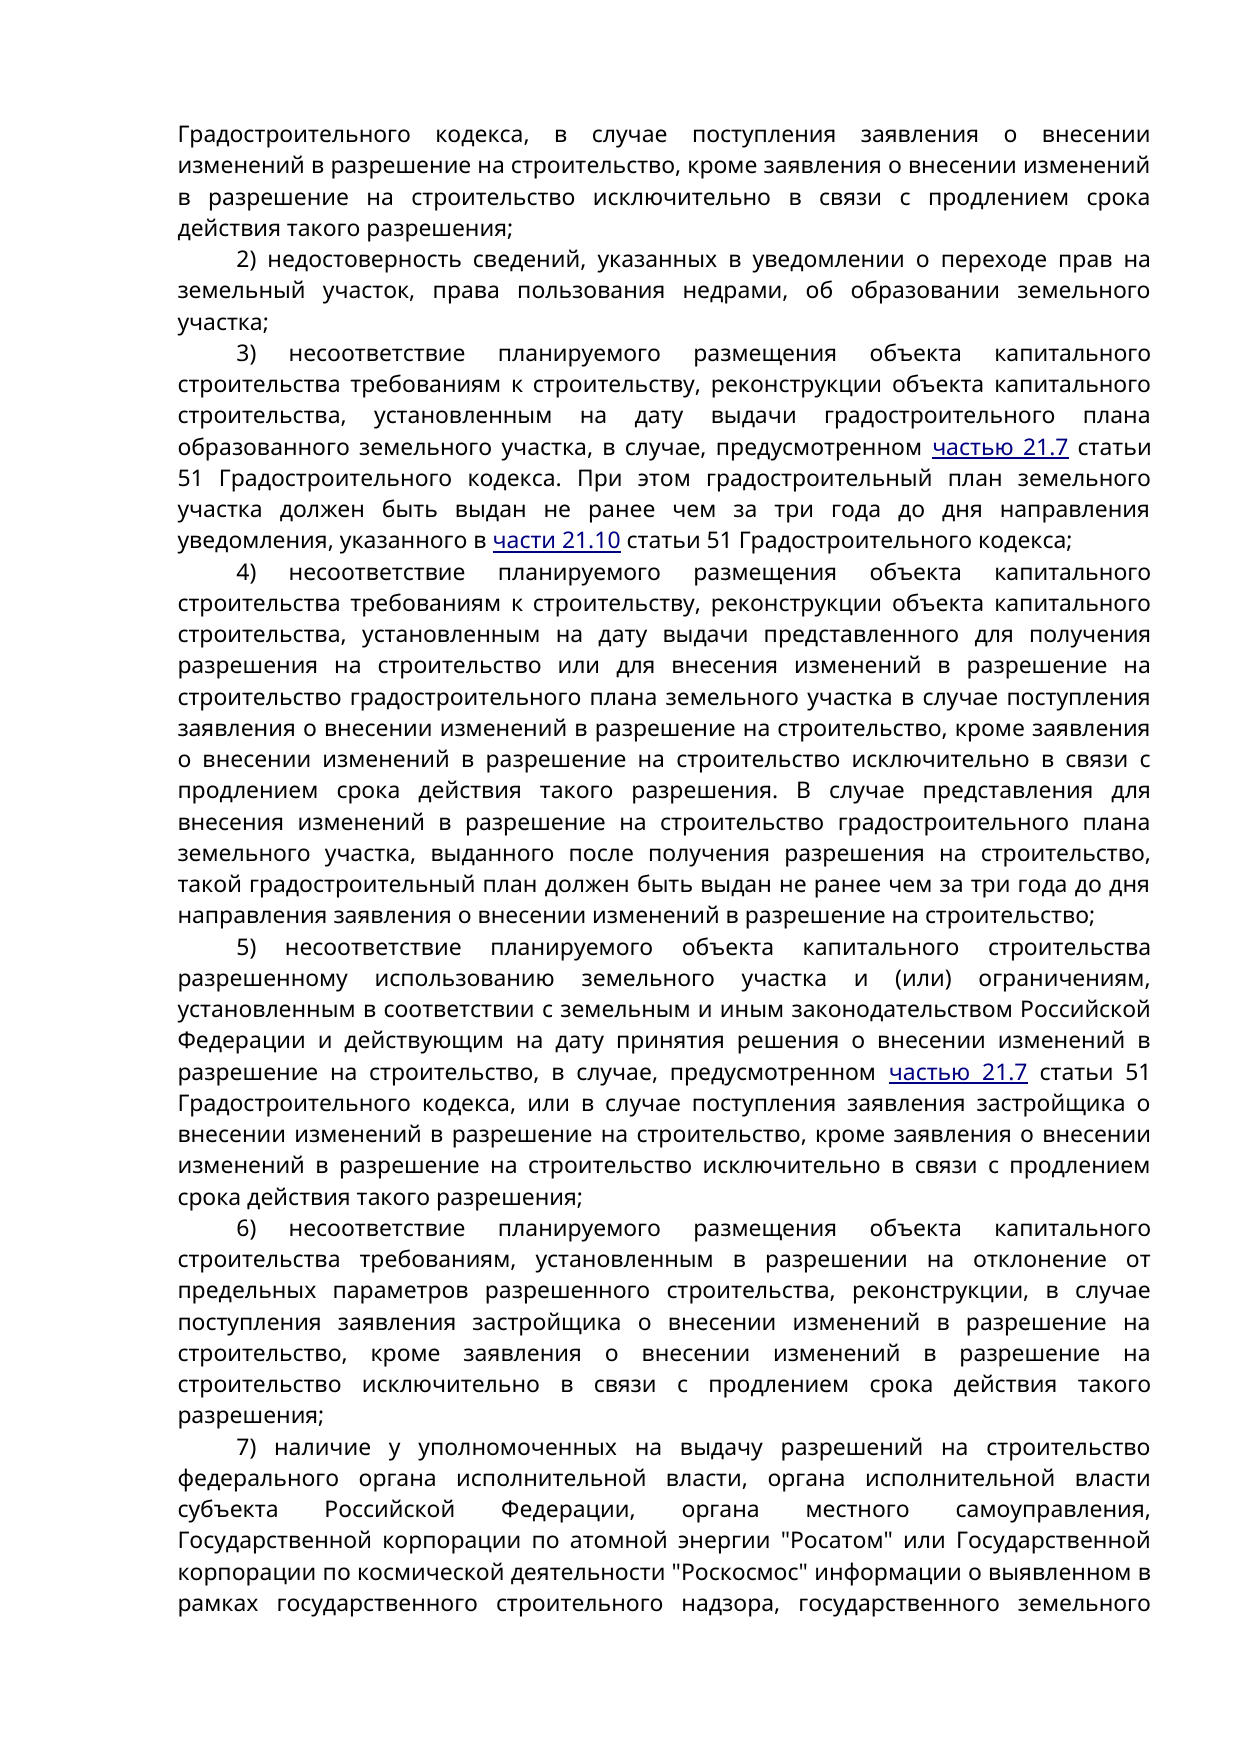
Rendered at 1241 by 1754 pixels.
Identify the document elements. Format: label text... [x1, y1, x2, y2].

text 4) несоответствие планируемого размещения объекта капитального строительства требованиям к строительству, реконструкции объекта капитального строительства, установленным на дату выдачи представленного для получения разрешения на строительство или для внесения изменений в разрешение на строительство градостроительного плана земельного участка в случае поступления заявления о внесении изменений в разрешение на строительство, кроме заявления о внесении изменений в разрешение на строительство исключительно в связи с продлением срока действия такого разрешения. В случае представления для внесения изменений в разрешение на строительство градостроительного плана земельного участка, выданного после получения разрешения на строительство, такой градостроительный план должен быть выдан не ранее чем за три года до дня направления заявления о внесении изменений в разрешение на строительство; [177, 556, 1152, 931]
text 6) несоответствие планируемого размещения объекта капитального строительства требованиям, установленным в разрешении на отклонение от предельных параметров разрешенного строительства, реконструкции, в случае поступления заявления застройщика о внесении изменений в разрешение на строительство, кроме заявления о внесении изменений в разрешение на строительство исключительно в связи с продлением срока действия такого разрешения; [177, 1212, 1152, 1431]
text 5) несоответствие планируемого объекта капитального строительства разрешенному использованию земельного участка и (или) ограничениям, установленным в соответствии с земельным и иным законодательством Российской Федерации и действующим на дату принятия решения о внесении изменений в разрешение на строительство, в случае, предусмотренном частью 21.7 статьи 51 Градостроительного кодекса, или в случае поступления заявления застройщика о внесении изменений в разрешение на строительство, кроме заявления о внесении изменений в разрешение на строительство исключительно в связи с продлением срока действия такого разрешения; [177, 931, 1152, 1212]
text 3) несоответствие планируемого размещения объекта капитального строительства требованиям к строительству, реконструкции объекта капитального строительства, установленным на дату выдачи градостроительного плана образованного земельного участка, в случае, предусмотренном частью 21.7 статьи 51 Градостроительного кодекса. При этом градостроительный план земельного участка должен быть выдан не ранее чем за три года до дня направления уведомления, указанного в части 21.10 статьи 51 Градостроительного кодекса; [177, 337, 1152, 556]
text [177, 118, 1152, 243]
text 2) недостоверность сведений, указанных в уведомлении о переходе прав на земельный участок, права пользования недрами, об образовании земельного участка; [177, 243, 1152, 337]
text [177, 1431, 1152, 1618]
